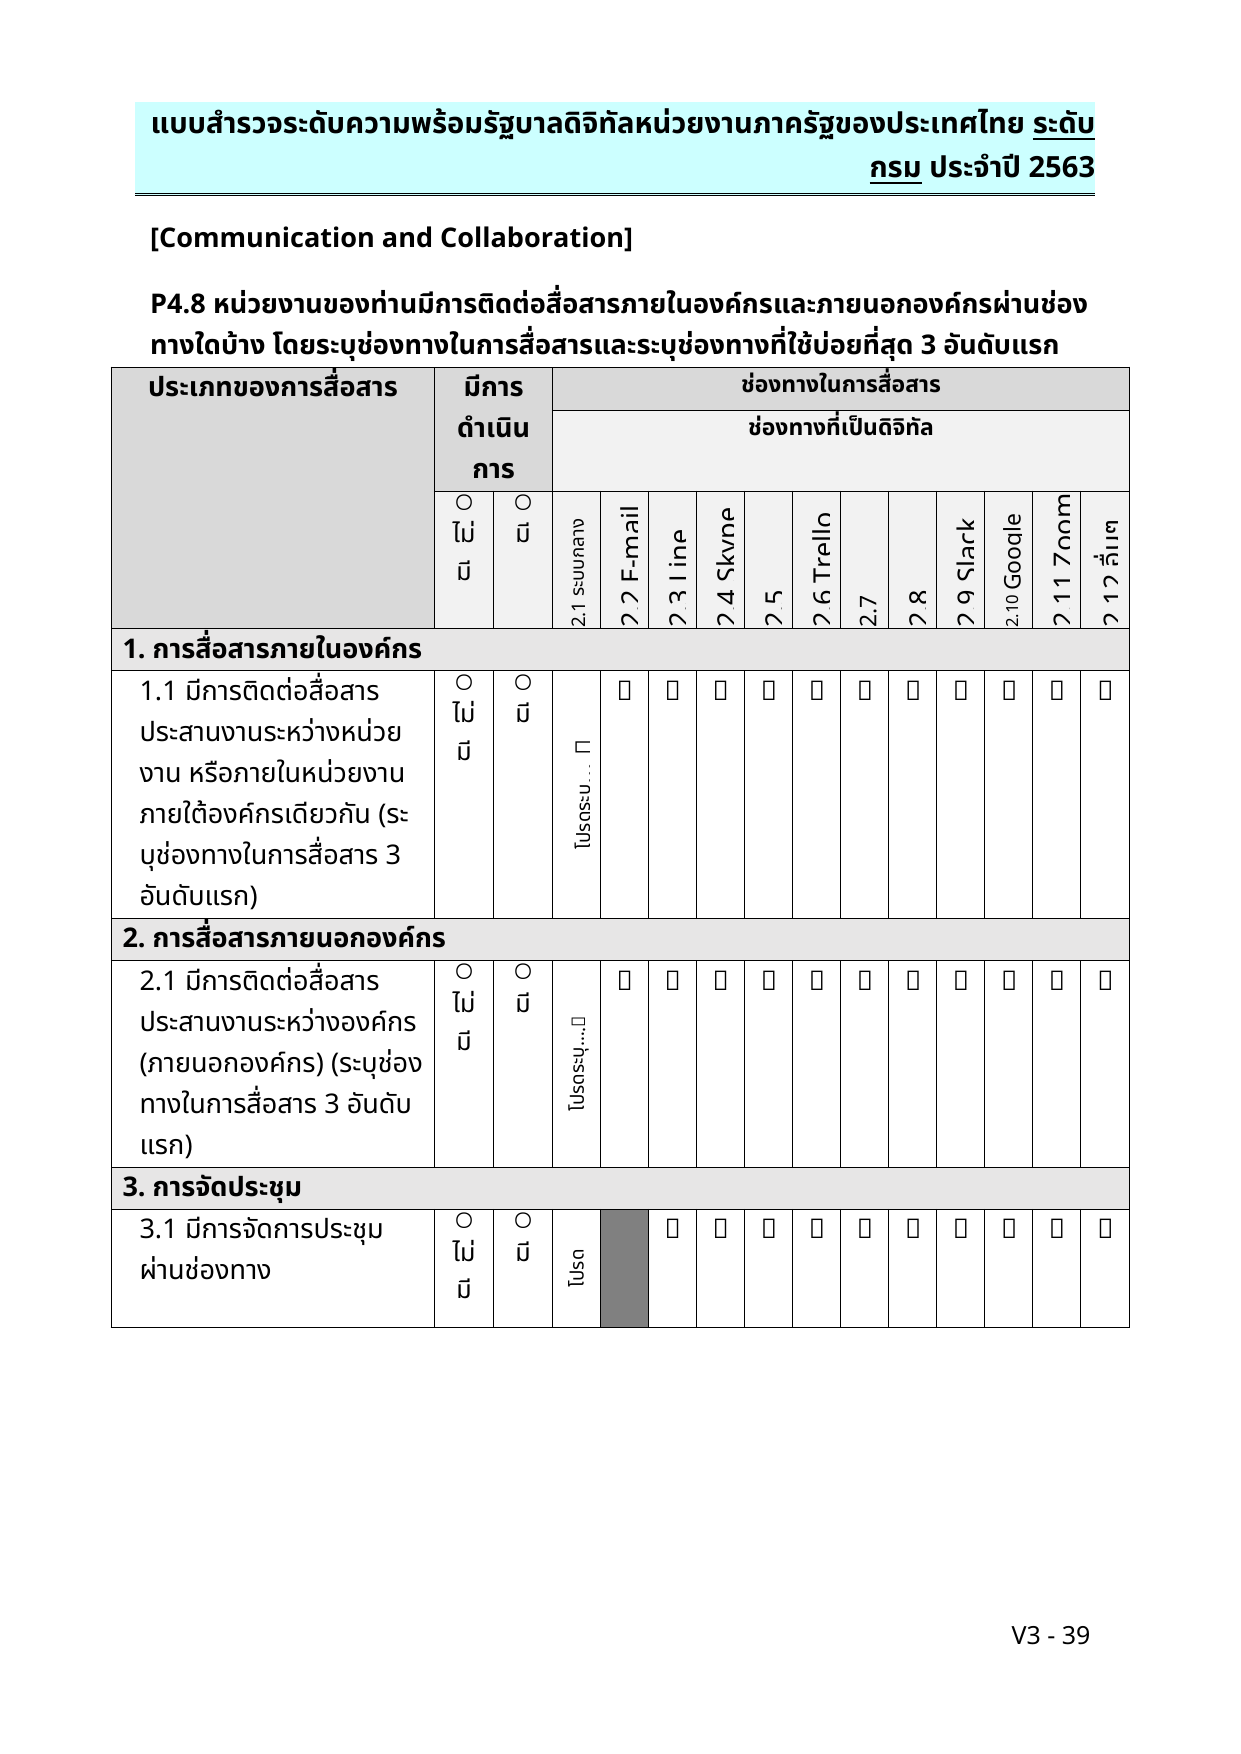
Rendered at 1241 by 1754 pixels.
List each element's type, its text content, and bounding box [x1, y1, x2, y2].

table_cell  [1033, 961, 1080, 1167]
table_cell 1.1 มีการติดต่อสื่อสาร ประสานงานระหว่างหน่วยงาน หรือภายในหน่วยงาน ภายใต้องค์กรเดียวกัน (ระบุช่องทางในการสื่อสาร 3 อันดับแรก) [112, 671, 434, 918]
table_cell โปรดระบุ…. โปรดระบุ [553, 671, 600, 918]
table_cell 2.6 Trello [793, 492, 840, 628]
table_cell  [985, 1210, 1032, 1327]
table_cell  [649, 961, 696, 1167]
table_cell  [649, 671, 696, 918]
text P4.8 หน่วยงานของท่านมีการติดต่อสื่อสารภายในองค์กรและภายนอกองค์กรผ่านช่องทางใดบ้าง โดยระบุช่องทางในการสื่อสารและระบุช่องทางที่ใช้บ่อยที่สุด 3 อันดับแรก [150, 284, 1090, 367]
table_cell [601, 1210, 648, 1327]
table_cell 2.11 Zoom [1033, 492, 1080, 628]
text [Communication and Collaboration] [150, 219, 1090, 256]
table_cell 2.1 ระบบกลางของภครัฐ [553, 492, 600, 628]
table_cell  [745, 961, 792, 1167]
table_cell 2.12 อื่นๆ [1081, 492, 1129, 628]
table_cell มี [494, 492, 552, 628]
table_cell  [937, 961, 984, 1167]
table_cell  [841, 961, 888, 1167]
table_cell ไม่มี [435, 1210, 493, 1327]
table_cell 2.10 Google hangout [985, 492, 1032, 628]
table_cell  [697, 961, 744, 1167]
table_cell  [649, 1210, 696, 1327]
table_cell 2.9 Slack Line@ [937, 492, 984, 628]
table_cell 2.3 Line [649, 492, 696, 628]
table_cell  [697, 671, 744, 918]
table_cell  [745, 671, 792, 918]
table_cell 3. การจัดประชุม [112, 1168, 1129, 1209]
table_cell มี [494, 1210, 552, 1327]
table_cell  [841, 1210, 888, 1327]
table_cell  [1033, 1210, 1080, 1327]
table_cell ไม่มี [435, 671, 493, 918]
table_cell  [793, 1210, 840, 1327]
table_cell มี [494, 961, 552, 1167]
table_cell 2.4 Skype [697, 492, 744, 628]
table_cell  [1081, 671, 1129, 918]
table_cell  [889, 1210, 936, 1327]
table_cell  [745, 1210, 792, 1327]
table_cell  [985, 961, 1032, 1167]
table_cell โปรดระบุ…. [553, 1210, 600, 1327]
table_cell 2.8 WeChat Line@ [889, 492, 936, 628]
table_cell 1. การสื่อสารภายในองค์กร [112, 629, 1129, 670]
table_cell  [889, 671, 936, 918]
table_cell  [793, 961, 840, 1167]
table_cell 2.1 มีการติดต่อสื่อสาร ประสานงานระหว่างองค์กร (ภายนอกองค์กร) (ระบุช่องทางในการสื่อสาร 3 อันดับแรก) [112, 961, 434, 1167]
table_cell  [937, 671, 984, 918]
table_cell 2.7 Microsoft Team [841, 492, 888, 628]
table_header ช่องทางในการสื่อสาร [553, 368, 1129, 410]
table_cell ไม่มี [435, 961, 493, 1167]
table_cell  [601, 961, 648, 1167]
table_cell  [1033, 671, 1080, 918]
table_cell  [1081, 961, 1129, 1167]
table_cell  [697, 1210, 744, 1327]
table_cell มี [494, 671, 552, 918]
table_cell 2. การสื่อสารภายนอกองค์กร [112, 919, 1129, 960]
table_header ประเภทของการสื่อสาร [112, 368, 434, 628]
table_cell  [1081, 1210, 1129, 1327]
table_cell  [985, 671, 1032, 918]
table_cell  [601, 671, 648, 918]
table_cell  [841, 671, 888, 918]
table_cell ไม่มี [435, 492, 493, 628]
table_header มีการดำเนินการ [435, 368, 552, 491]
table_cell 2.2 E-mail [601, 492, 648, 628]
table_cell ช่องทางที่เป็นดิจิทัล [553, 411, 1129, 491]
table_cell  [937, 1210, 984, 1327]
table_cell  [889, 961, 936, 1167]
table_cell โปรดระบุ…. [553, 961, 600, 1167]
table_cell  [793, 671, 840, 918]
table_cell 2.5 WhatsApp [745, 492, 792, 628]
table_cell 3.1 มีการจัดการประชุมผ่านช่องทาง [112, 1210, 434, 1327]
